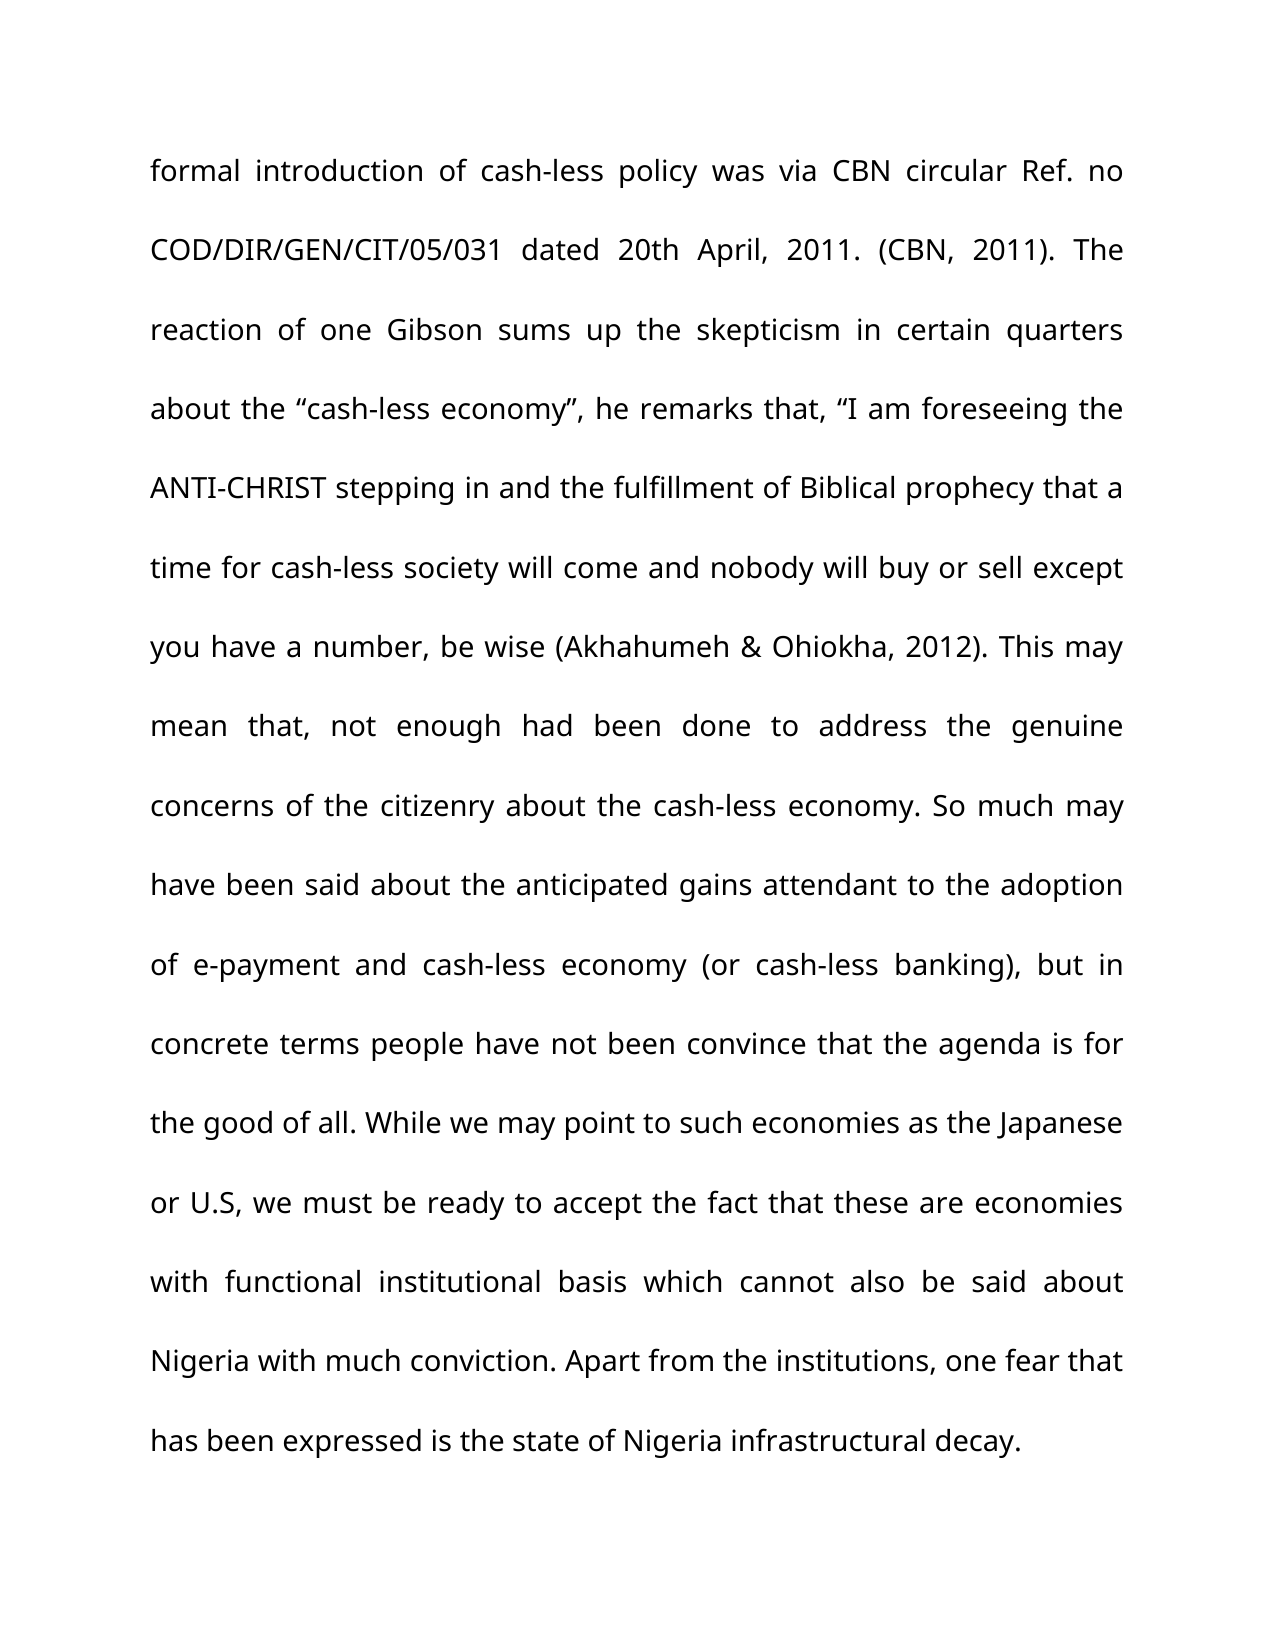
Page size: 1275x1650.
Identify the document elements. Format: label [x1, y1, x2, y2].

text [150, 150, 1125, 1460]
